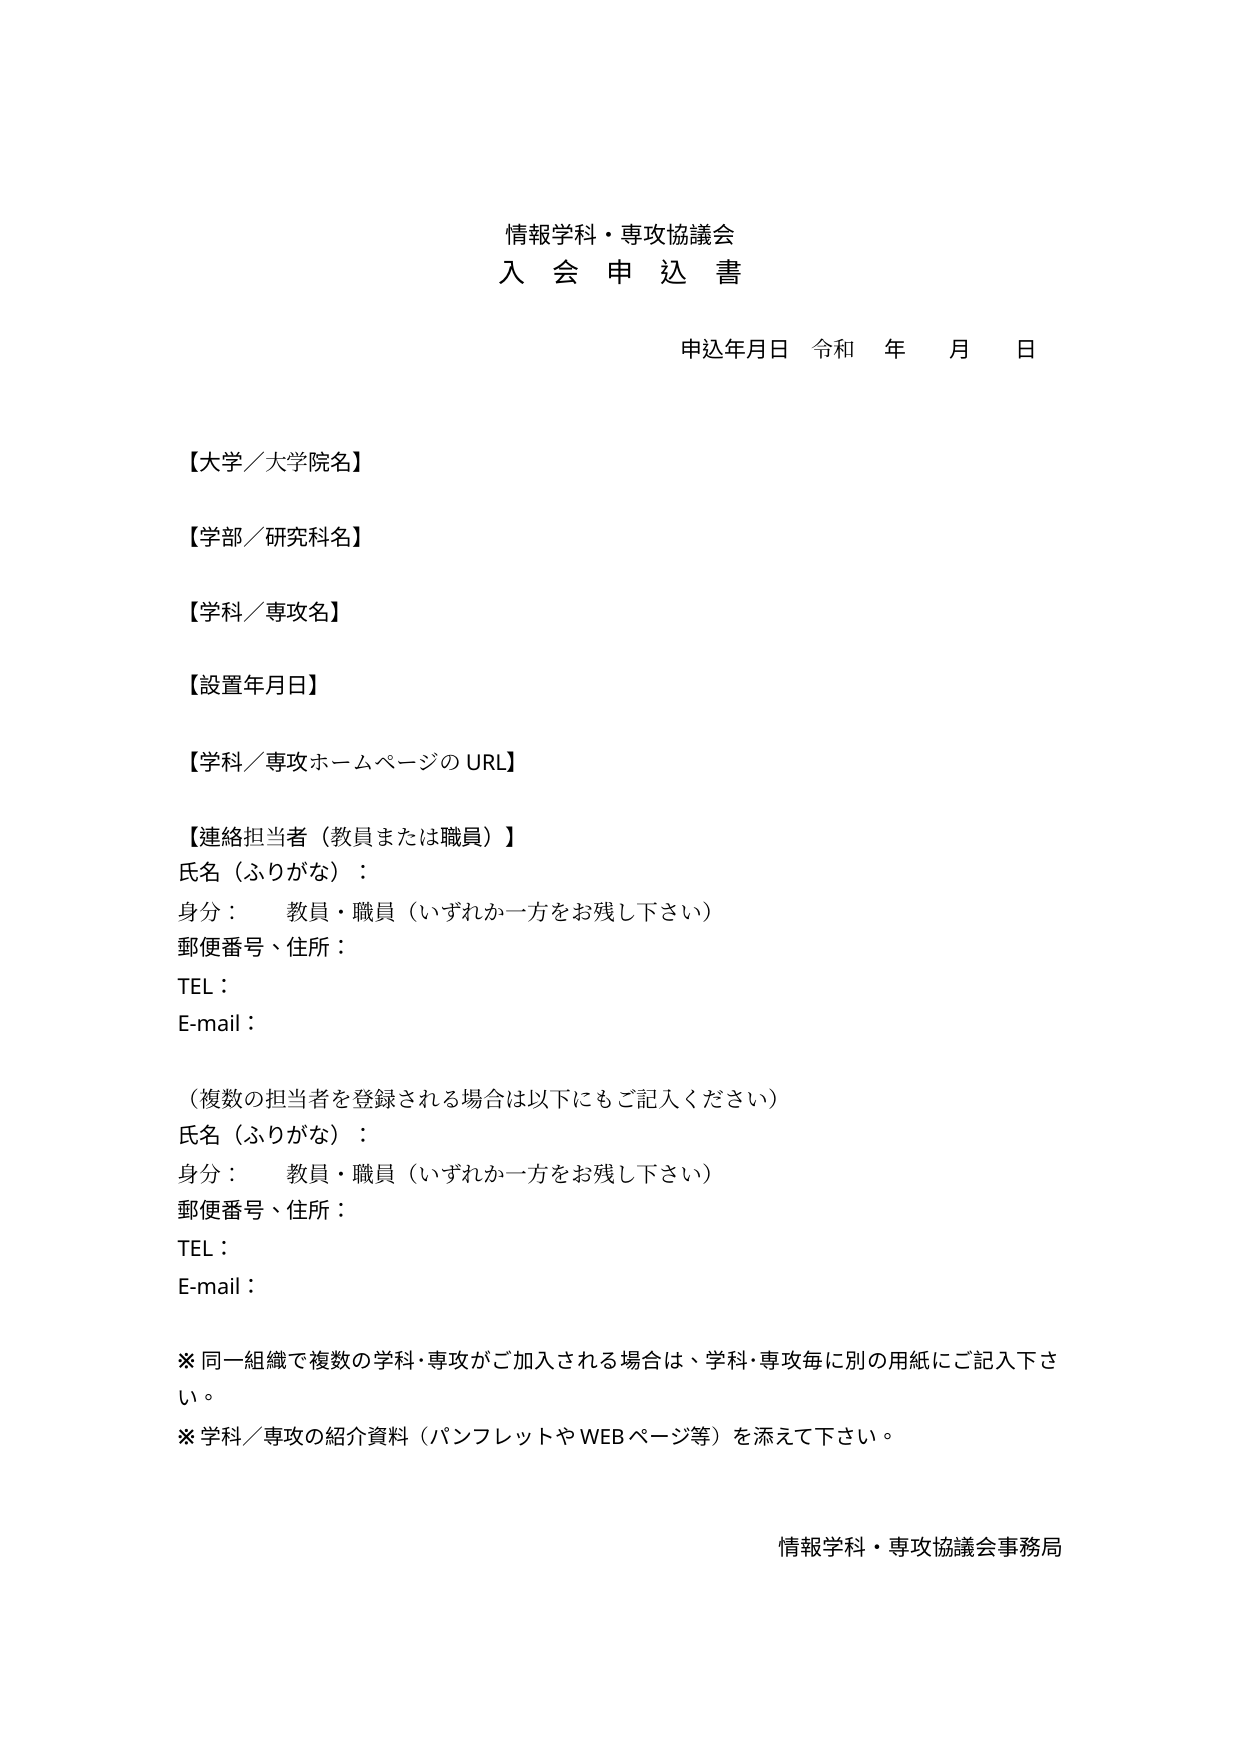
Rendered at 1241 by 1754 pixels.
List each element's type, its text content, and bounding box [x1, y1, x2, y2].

text 【学科／専攻名】 [177, 592, 1063, 629]
text 申込年月日 令和 年 月 日 [177, 329, 1063, 367]
text 身分： 教員・職員（いずれか一方をお残し下さい） [177, 892, 1063, 929]
text 郵便番号、住所： [177, 929, 1063, 967]
text 氏名（ふりがな）： [177, 1117, 1063, 1154]
text 【連絡担当者（教員または職員）】 [177, 817, 1063, 854]
text 身分： 教員・職員（いずれか一方をお残し下さい） [177, 1154, 1063, 1192]
text 【学部／研究科名】 [177, 517, 1063, 554]
text 【設置年月日】 [177, 667, 1063, 704]
text 【大学／大学院名】 [177, 442, 1063, 479]
text E-mail： [177, 1004, 1063, 1042]
text TEL： [177, 1229, 1063, 1267]
text 情報学科・専攻協議会事務局 [177, 1529, 1063, 1567]
text ※ 学科／専攻の紹介資料（パンフレットやWEBページ等）を添えて下さい。 [177, 1417, 1063, 1454]
text 情報学科・専攻協議会 [177, 217, 1063, 254]
text E-mail： [177, 1267, 1063, 1304]
text ※ 同一組織で複数の学科･専攻がご加入される場合は、学科･専攻毎に別の用紙にご記入下さい。 [177, 1342, 1063, 1417]
text 氏名（ふりがな）： [177, 854, 1063, 892]
text （複数の担当者を登録される場合は以下にもご記入ください） [177, 1079, 1063, 1117]
text TEL： [177, 967, 1063, 1004]
text 入 会 申 込 書 [177, 254, 1063, 292]
text 【学科／専攻ホームページのURL】 [177, 742, 1063, 779]
text 郵便番号、住所： [177, 1192, 1063, 1229]
